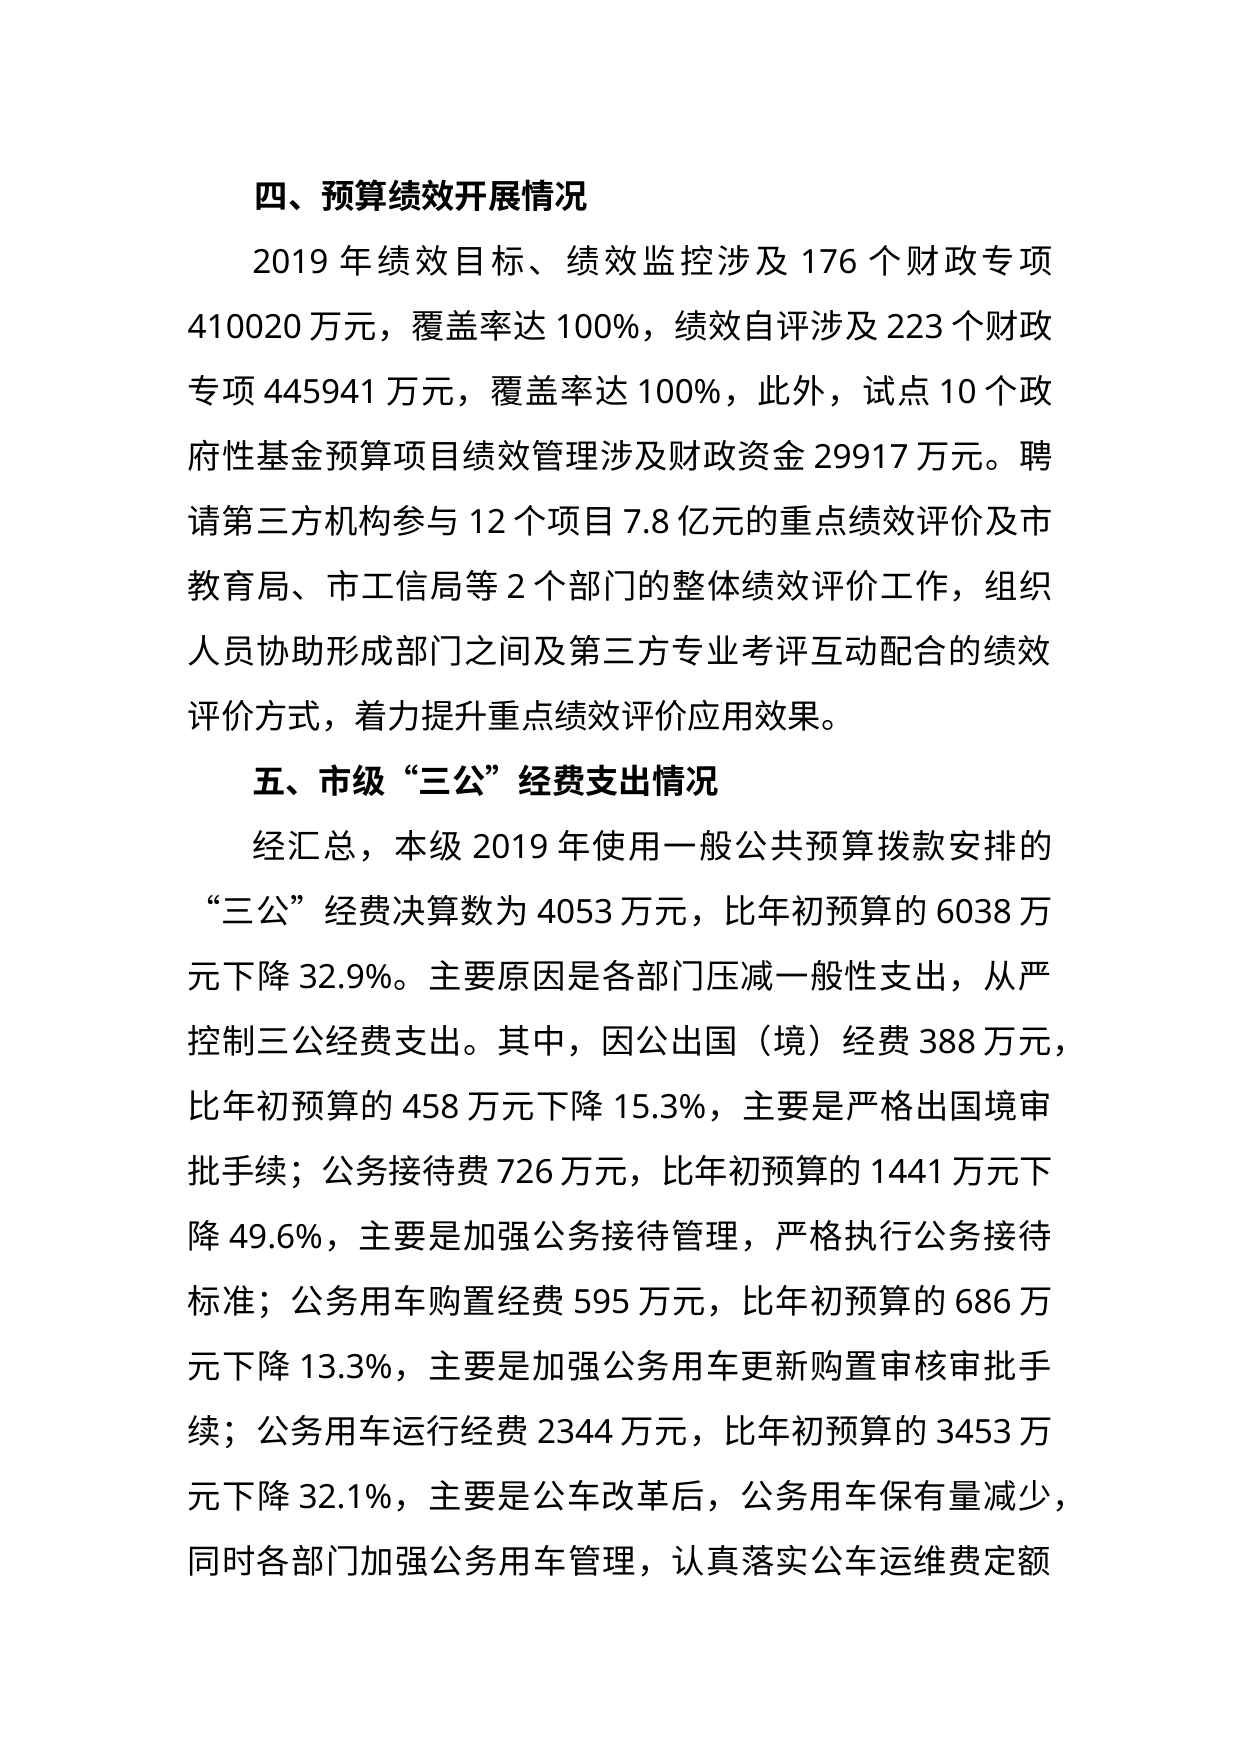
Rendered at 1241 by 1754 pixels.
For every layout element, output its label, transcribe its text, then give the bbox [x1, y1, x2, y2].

text 2019年绩效目标、绩效监控涉及176个财政专项410020万元，覆盖率达100%，绩效自评涉及223个财政专项445941万元，覆盖率达100%，此外，试点10个政府性基金预算项目绩效管理涉及财政资金29917万元。聘请第三方机构参与12个项目7.8亿元的重点绩效评价及市教育局、市工信局等2个部门的整体绩效评价工作，组织人员协助形成部门之间及第三方专业考评互动配合的绩效评价方式，着力提升重点绩效评价应用效果。 [187, 227, 1053, 747]
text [187, 812, 1053, 1592]
text 四、预算绩效开展情况 [187, 162, 1053, 227]
text 五、市级“三公”经费支出情况 [187, 747, 1053, 812]
